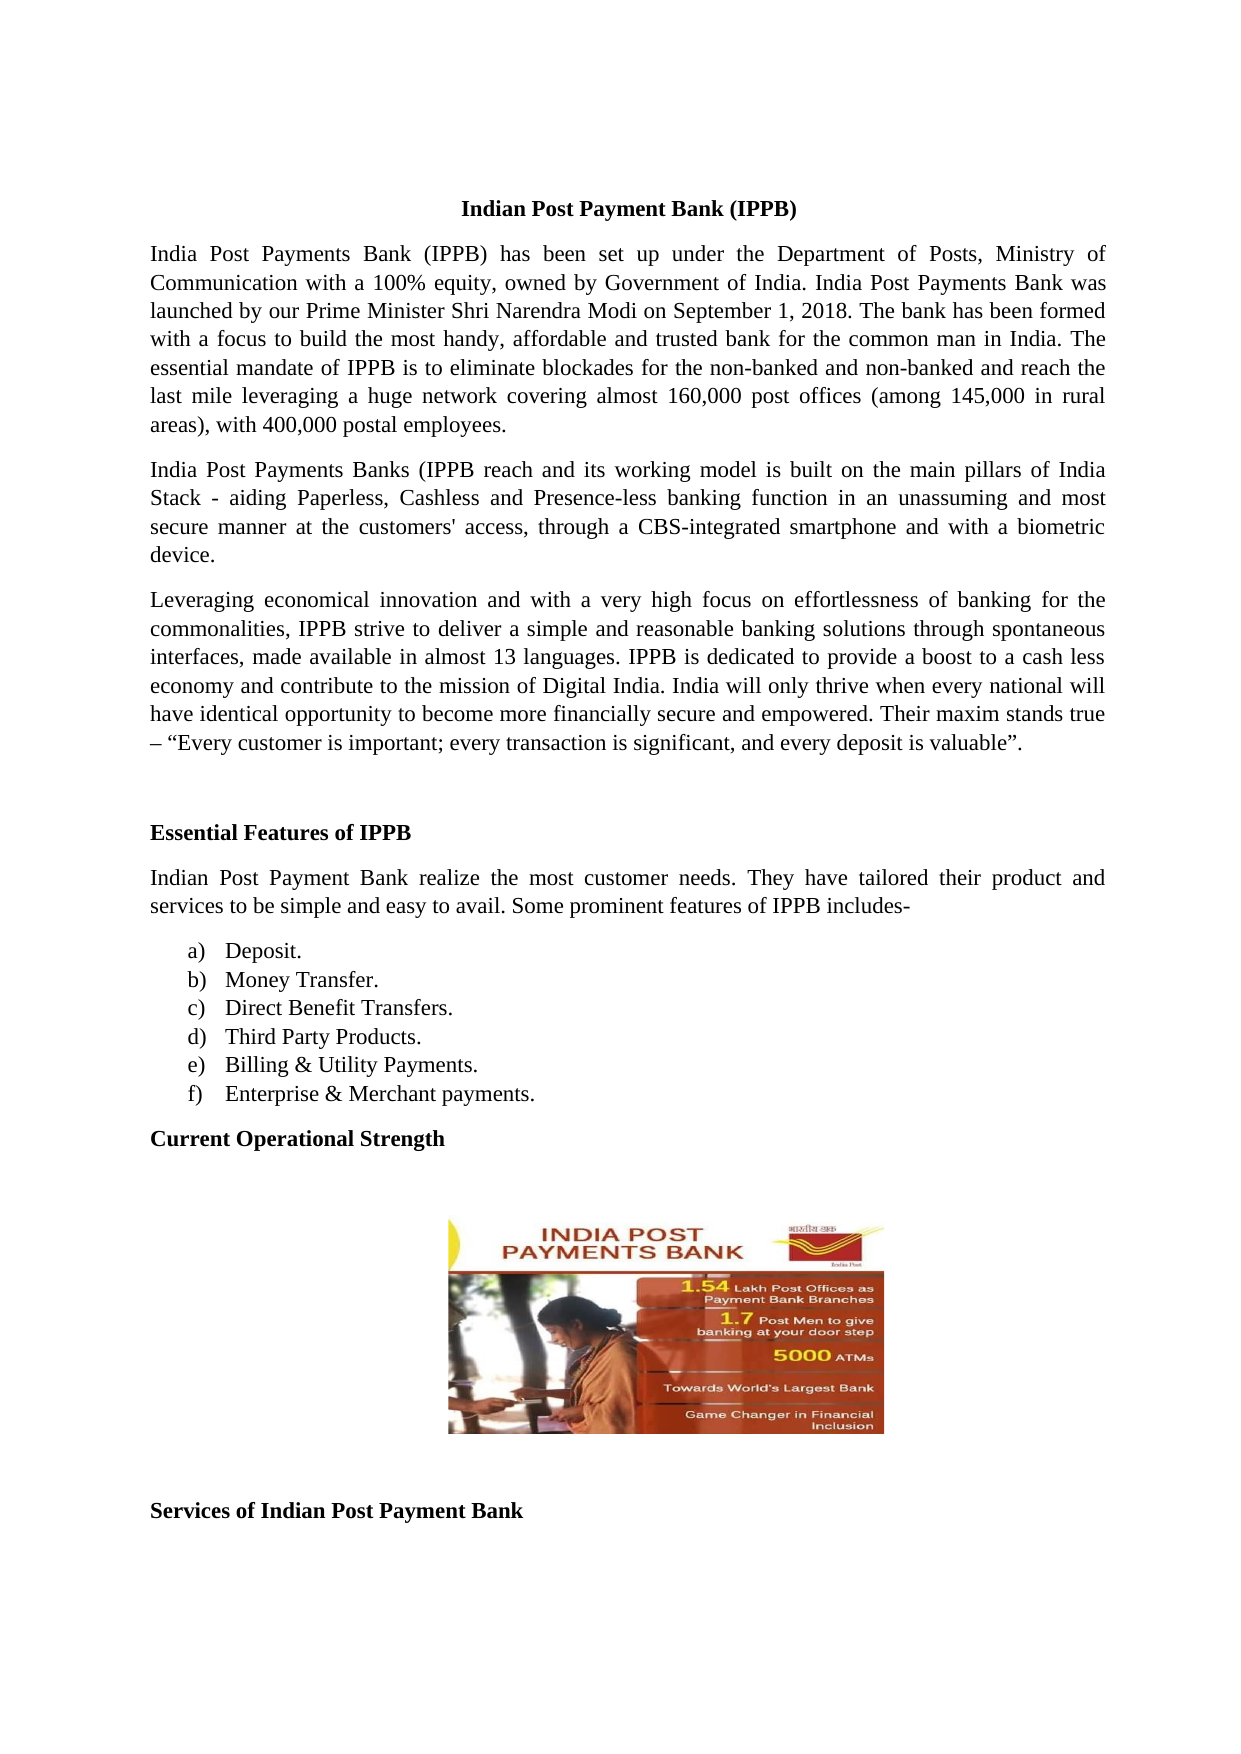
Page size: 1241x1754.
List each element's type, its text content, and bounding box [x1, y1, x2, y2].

text Essential Features of IPPB [150, 819, 1107, 845]
text Services of Indian Post Payment Bank [150, 1498, 1107, 1524]
picture [448, 1215, 885, 1434]
list Third Party Products. [187, 1023, 1107, 1049]
text India Post Payments Bank (IPPB) has been set up under the Department of Posts, Ministry of Communication with a 100% equity, owned by Government of India. India Post Payments Bank was launched by our Prime Minister Shri Narendra Modi on September 1, 2018. The bank has been formed with a focus to build the most handy, affordable and trusted bank for the common man in India. The essential mandate of IPPB is to eliminate blockades for the non-banked and non-banked and reach the last mile leveraging a huge network covering almost 160,000 post offices (among 145,000 in rural areas), with 400,000 postal employees. [150, 240, 1107, 437]
text Indian Post Payment Bank (IPPB) [150, 195, 1107, 221]
list Direct Benefit Transfers. [187, 994, 1107, 1021]
text India Post Payments Banks (IPPB reach and its working model is built on the main pillars of India Stack - aiding Paperless, Cashless and Presence-less banking function in an unassuming and most secure manner at the customers' access, through a CBS-integrated smartphone and with a biometric device. [150, 456, 1107, 568]
text Leveraging economical innovation and with a very high focus on effortlessness of banking for the commonalities, IPPB strive to deliver a simple and reasonable banking solutions through spontaneous interfaces, made available in almost 13 languages. IPPB is dedicated to provide a boost to a cash less economy and contribute to the mission of Digital India. India will only thrive when every national will have identical opportunity to become more financially secure and empowered. Their maxim stands true – “Every customer is important; every transaction is significant, and every deposit is valuable”. [150, 586, 1107, 755]
text Indian Post Payment Bank realize the most customer needs. They have tailored their product and services to be simple and easy to avail. Some prominent features of IPPB includes- [150, 864, 1107, 919]
list Enterprise & Merchant payments. [187, 1079, 1107, 1106]
list Billing & Utility Payments. [187, 1051, 1107, 1077]
list Money Transfer. [187, 966, 1107, 992]
list Deposit. [187, 937, 1107, 964]
text Current Operational Strength [150, 1125, 1107, 1151]
